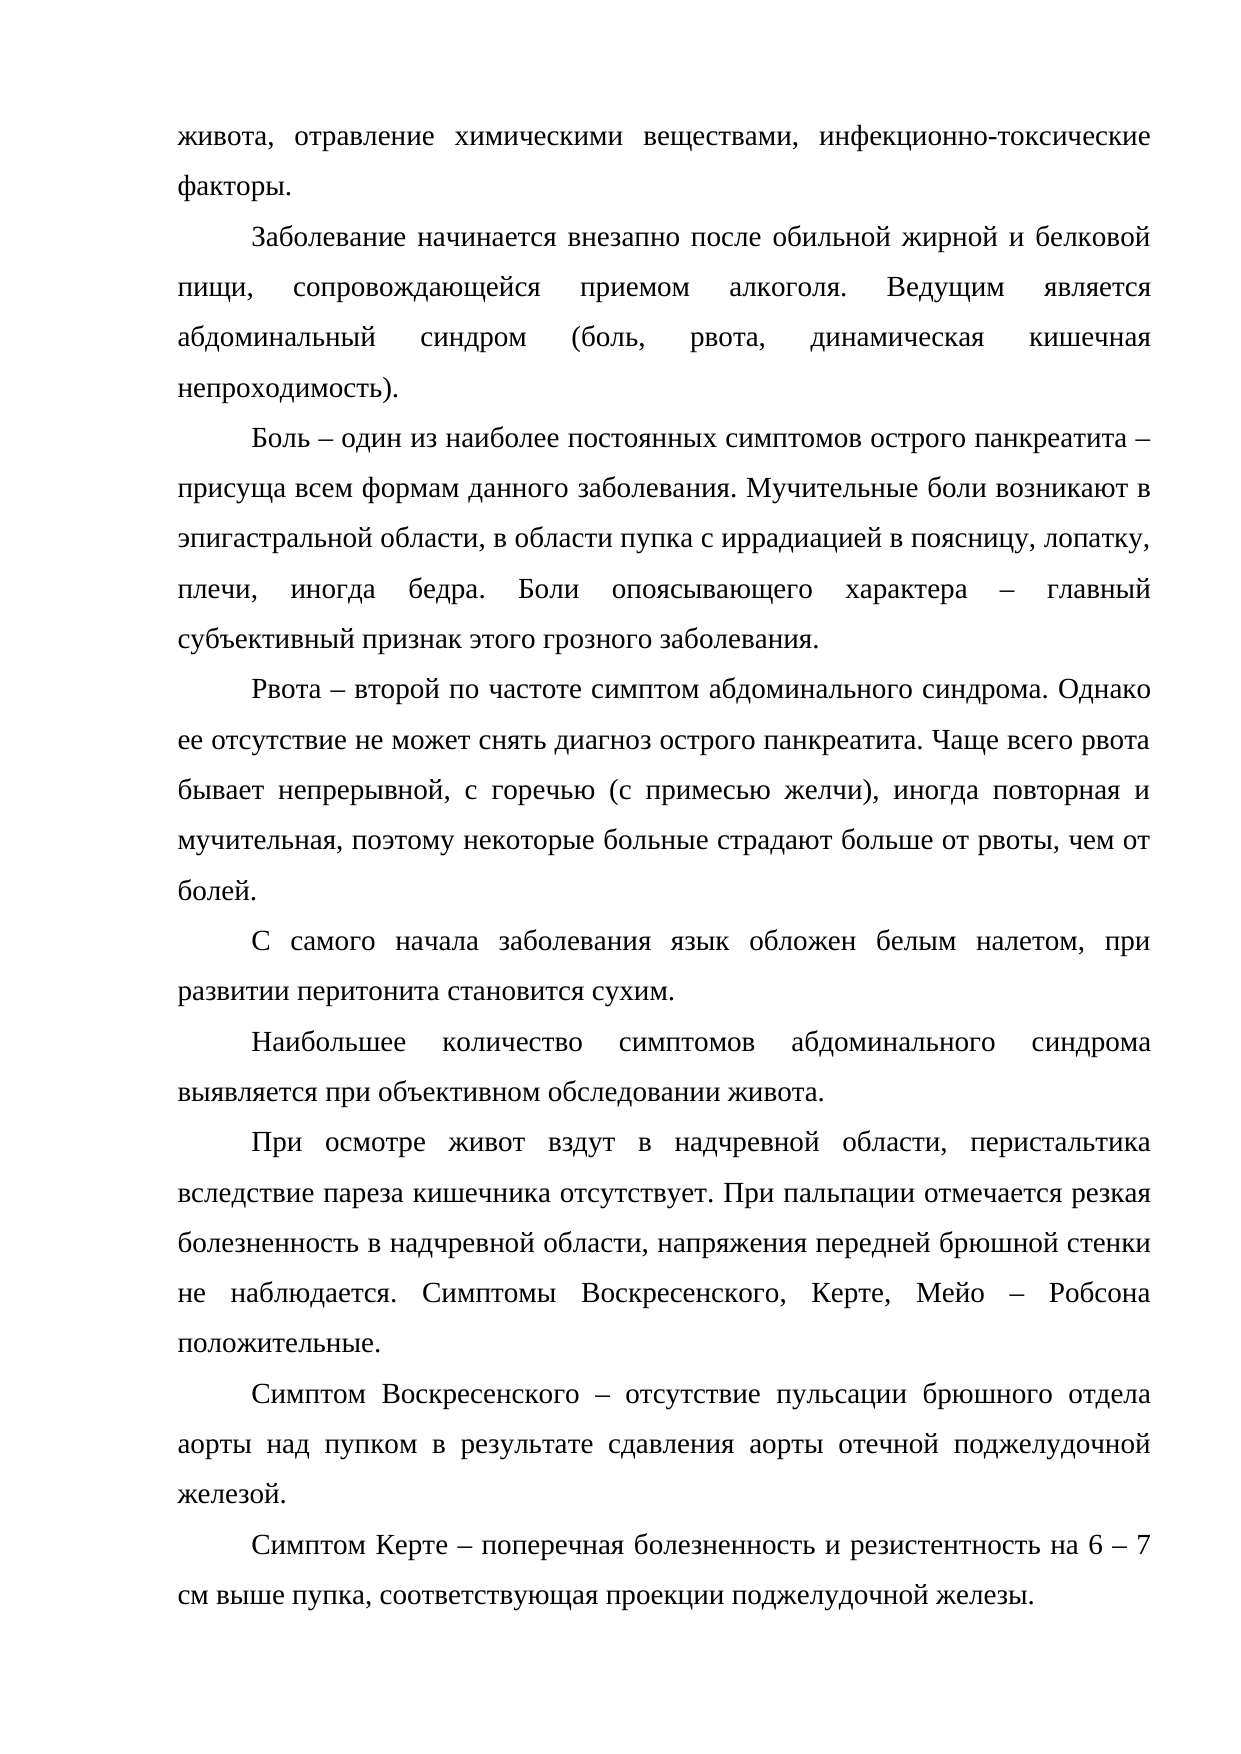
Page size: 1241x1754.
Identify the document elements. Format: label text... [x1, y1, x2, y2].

text Симптом Керте – поперечная болезненность и резистентность на 6 – 7 см выше пупка, соответствующая проекции поджелудочной железы. [177, 1527, 1152, 1611]
text Рвота – второй по частоте симптом абдоминального синдрома. Однако ее отсутствие не может снять диагноз острого панкреатита. Чаще всего рвота бывает непрерывной, с горечью (с примесью желчи), иногда повторная и мучительная, поэтому некоторые больные страдают больше от рвоты, чем от болей. [177, 672, 1152, 906]
text Наибольшее количество симптомов абдоминального синдрома выявляется при объективном обследовании живота. [177, 1024, 1152, 1108]
text С самого начала заболевания язык обложен белым налетом, при развитии перитонита становится сухим. [177, 923, 1152, 1007]
text При осмотре живот вздут в надчревной области, перистальтика вследствие пареза кишечника отсутствует. При пальпации отмечается резкая болезненность в надчревной области, напряжения передней брюшной стенки не наблюдается. Симптомы Воскресенского, Керте, Мейо – Робсона положительные. [177, 1124, 1152, 1359]
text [177, 118, 1152, 202]
text Симптом Воскресенского – отсутствие пульсации брюшного отдела аорты над пупком в результате сдавления аорты отечной поджелудочной железой. [177, 1376, 1152, 1510]
text Заболевание начинается внезапно после обильной жирной и белковой пищи, сопровождающейся приемом алкоголя. Ведущим является абдоминальный синдром (боль, рвота, динамическая кишечная непроходимость). [177, 219, 1152, 403]
text Боль – один из наиболее постоянных симптомов острого панкреатита – присуща всем формам данного заболевания. Мучительные боли возникают в эпигастральной области, в области пупка с иррадиацией в поясницу, лопатку, плечи, иногда бедра. Боли опоясывающего характера – главный субъективный признак этого грозного заболевания. [177, 420, 1152, 655]
